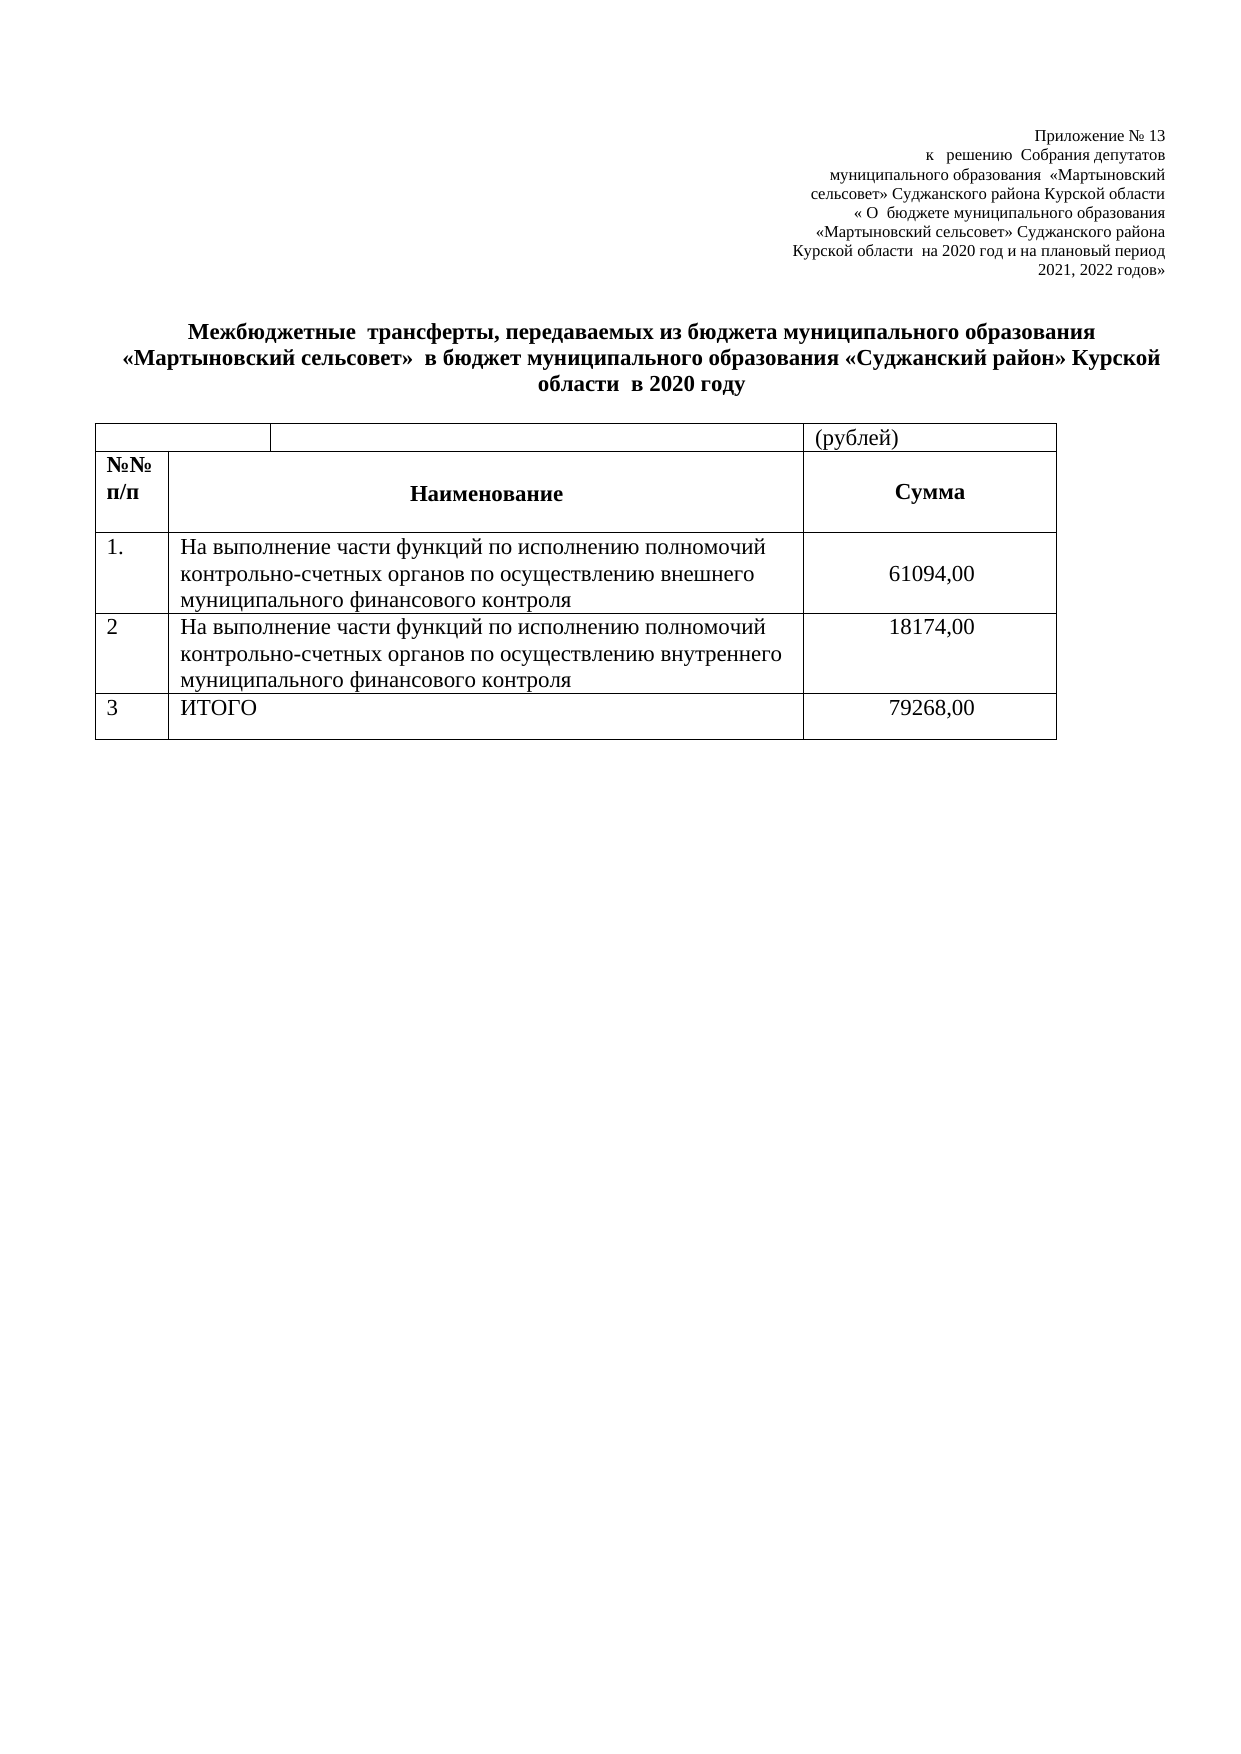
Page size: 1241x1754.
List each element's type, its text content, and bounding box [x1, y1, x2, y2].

text муниципального образования «Мартыновский [118, 164, 1165, 183]
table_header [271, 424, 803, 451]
text « О бюджете муниципального образования [118, 203, 1165, 222]
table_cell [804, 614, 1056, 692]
text 2021, 2022 годов» [118, 260, 1165, 279]
text «Мартыновский сельсовет» в бюджет муниципального образования «Суджанский район» Курской области в 2020 году [118, 344, 1165, 397]
text к решению Собрания депутатов [118, 145, 1165, 164]
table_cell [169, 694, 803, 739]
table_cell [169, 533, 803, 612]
text Приложение № 13 [118, 126, 1165, 145]
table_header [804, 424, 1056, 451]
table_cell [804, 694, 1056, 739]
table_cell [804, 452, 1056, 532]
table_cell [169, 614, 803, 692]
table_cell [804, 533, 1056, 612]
text Межбюджетные трансферты, передаваемых из бюджета муниципального образования [118, 318, 1165, 344]
text «Мартыновский сельсовет» Суджанского района [118, 222, 1165, 241]
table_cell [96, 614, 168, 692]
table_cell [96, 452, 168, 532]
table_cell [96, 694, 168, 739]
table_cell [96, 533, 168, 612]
text Курской области на 2020 год и на плановый период [118, 241, 1165, 260]
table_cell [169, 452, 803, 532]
text сельсовет» Суджанского района Курской области [118, 183, 1165, 203]
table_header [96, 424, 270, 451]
